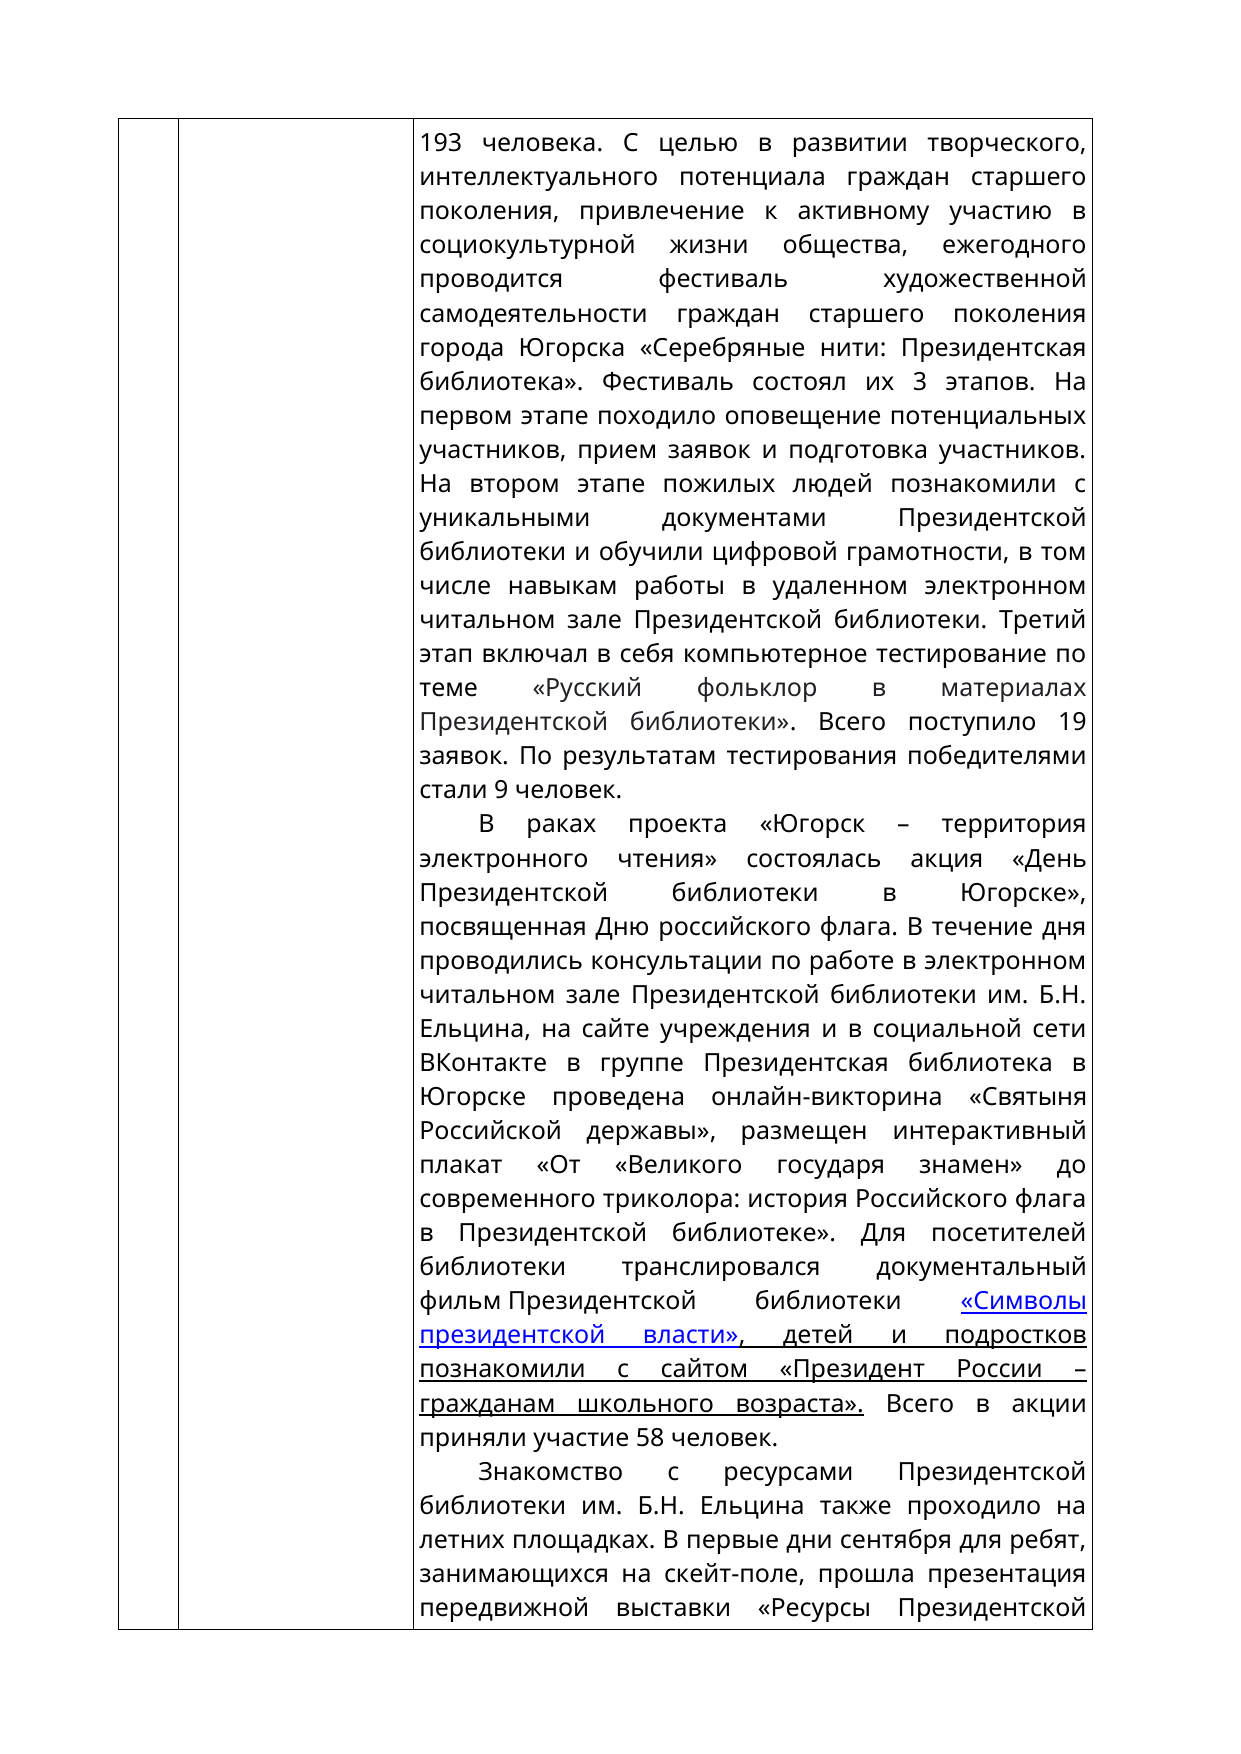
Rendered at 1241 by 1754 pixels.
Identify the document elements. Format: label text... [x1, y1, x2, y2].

table_cell 1 [119, 119, 178, 1629]
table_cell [179, 119, 413, 1629]
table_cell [414, 119, 1092, 1629]
